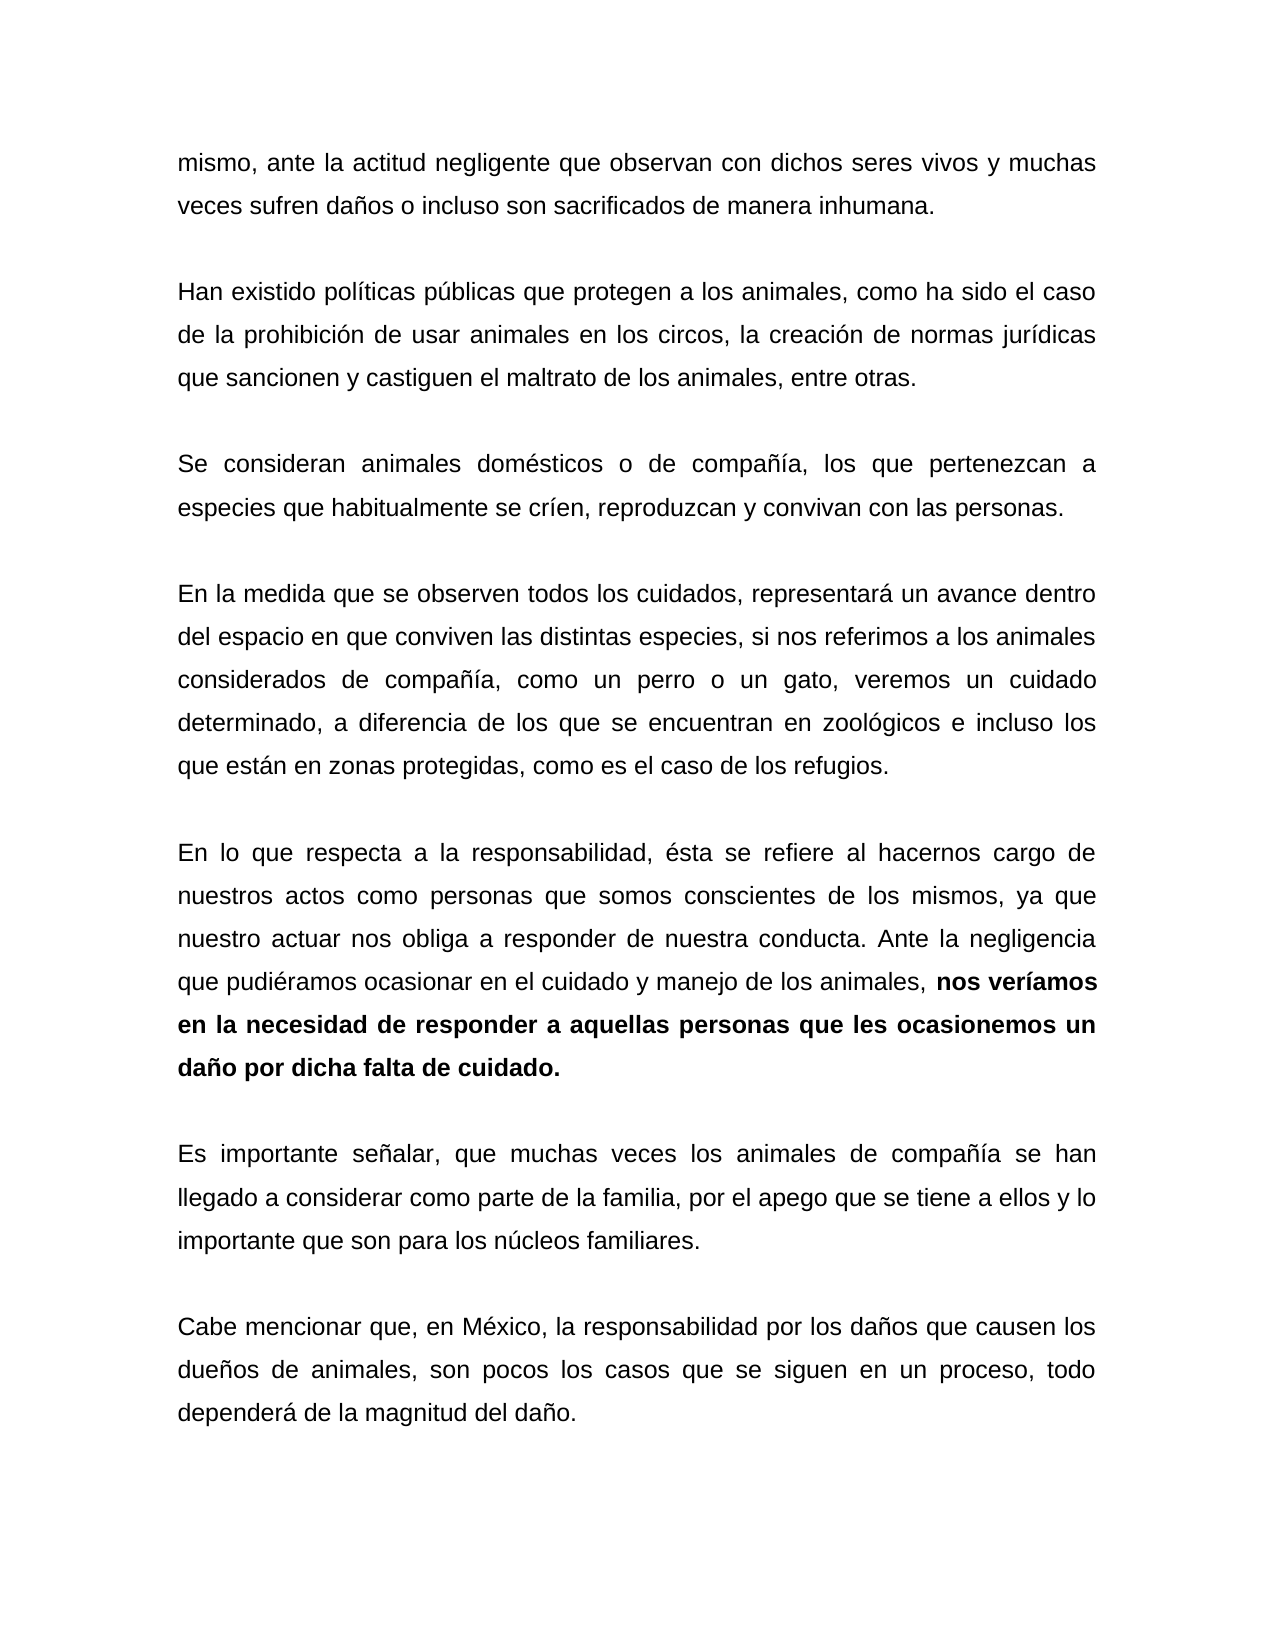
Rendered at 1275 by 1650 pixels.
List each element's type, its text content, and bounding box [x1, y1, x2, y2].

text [177, 148, 1098, 219]
text Es importante señalar, que muchas veces los animales de compañía se han llegado a considerar como parte de la familia, por el apego que se tiene a ellos y lo importante que son para los núcleos familiares. [177, 1139, 1098, 1254]
text En la medida que se observen todos los cuidados, representará un avance dentro del espacio en que conviven las distintas especies, si nos referimos a los animales considerados de compañía, como un perro o un gato, veremos un cuidado determinado, a diferencia de los que se encuentran en zoológicos e incluso los que están en zonas protegidas, como es el caso de los refugios. [177, 579, 1098, 780]
text Han existido políticas públicas que protegen a los animales, como ha sido el caso de la prohibición de usar animales en los circos, la creación de normas jurídicas que sancionen y castiguen el maltrato de los animales, entre otras. [177, 277, 1098, 392]
text Cabe mencionar que, en México, la responsabilidad por los daños que causen los dueños de animales, son pocos los casos que se siguen en un proceso, todo dependerá de la magnitud del daño. [177, 1312, 1098, 1427]
text En lo que respecta a la responsabilidad, ésta se refiere al hacernos cargo de nuestros actos como personas que somos conscientes de los mismos, ya que nuestro actuar nos obliga a responder de nuestra conducta. Ante la negligencia que pudiéramos ocasionar en el cuidado y manejo de los animales, nos veríamos en la necesidad de responder a aquellas personas que les ocasionemos un daño por dicha falta de cuidado. [177, 838, 1098, 1082]
text Se consideran animales domésticos o de compañía, los que pertenezcan a especies que habitualmente se críen, reproduzcan y convivan con las personas. [177, 449, 1098, 521]
